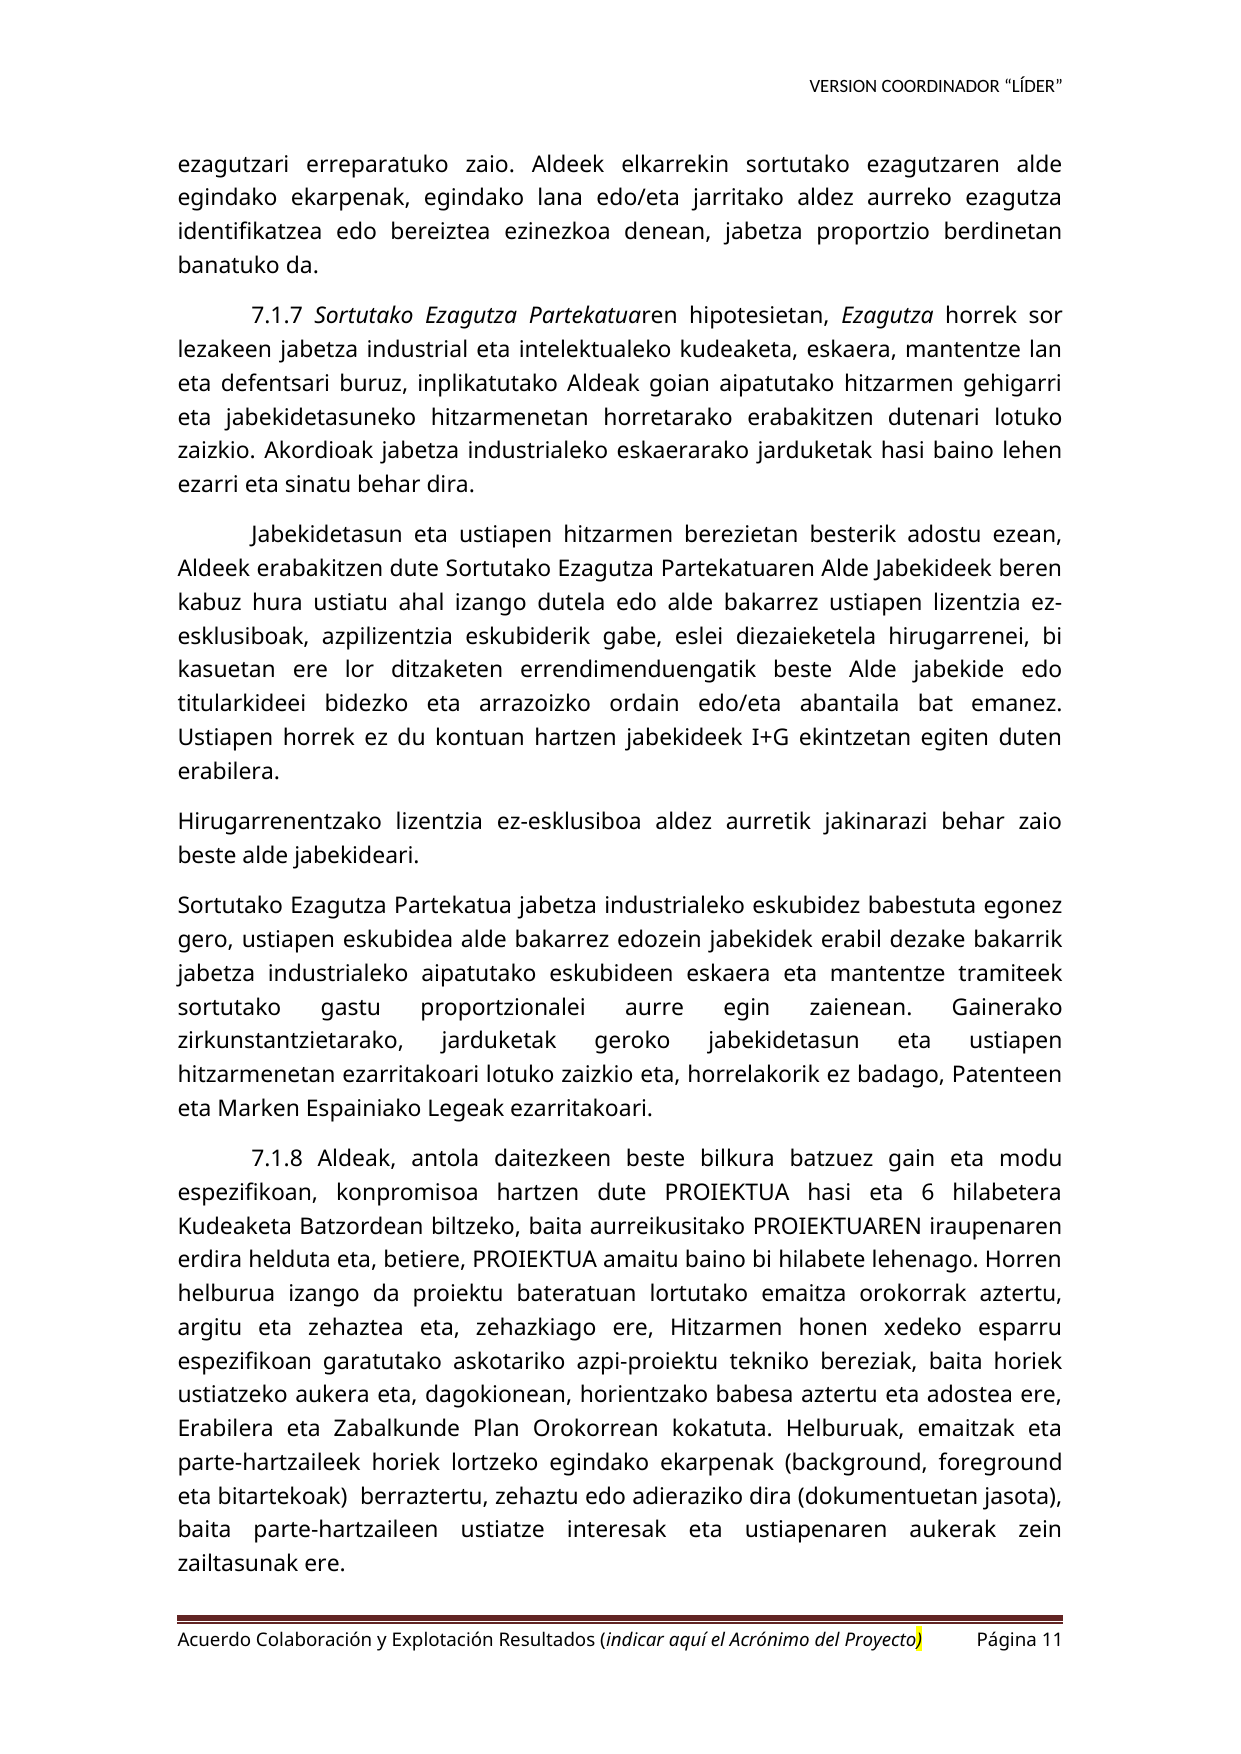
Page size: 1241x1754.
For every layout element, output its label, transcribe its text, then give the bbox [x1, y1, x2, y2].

text Jabekidetasun eta ustiapen hitzarmen berezietan besterik adostu ezean, Aldeek erabakitzen dute Sortutako Ezagutza Partekatuaren Alde Jabekideek beren kabuz hura ustiatu ahal izango dutela edo alde bakarrez ustiapen lizentzia ez-esklusiboak, azpilizentzia eskubiderik gabe, eslei diezaieketela hirugarrenei, bi kasuetan ere lor ditzaketen errendimenduengatik beste Alde jabekide edo titularkideei bidezko eta arrazoizko ordain edo/eta abantaila bat emanez. Ustiapen horrek ez du kontuan hartzen jabekideek I+G ekintzetan egiten duten erabilera. [177, 518, 1063, 786]
text 7.1.8 Aldeak, antola daitezkeen beste bilkura batzuez gain eta modu espezifikoan, konpromisoa hartzen dute PROIEKTUA hasi eta 6 hilabetera Kudeaketa Batzordean biltzeko, baita aurreikusitako PROIEKTUAREN iraupenaren erdira helduta eta, betiere, PROIEKTUA amaitu baino bi hilabete lehenago. Horren helburua izango da proiektu bateratuan lortutako emaitza orokorrak aztertu, argitu eta zehaztea eta, zehazkiago ere, Hitzarmen honen xedeko esparru espezifikoan garatutako askotariko azpi-proiektu tekniko bereziak, baita horiek ustiatzeko aukera eta, dagokionean, horientzako babesa aztertu eta adostea ere, Erabilera eta Zabalkunde Plan Orokorrean kokatuta. Helburuak, emaitzak eta parte-hartzaileek horiek lortzeko egindako ekarpenak (background, foreground eta bitartekoak) berraztertu, zehaztu edo adieraziko dira (dokumentuetan jasota), baita parte-hartzaileen ustiatze interesak eta ustiapenaren aukerak zein zailtasunak ere. [177, 1142, 1063, 1578]
text 7.1.7 Sortutako Ezagutza Partekatuaren hipotesietan, Ezagutza horrek sor lezakeen jabetza industrial eta intelektualeko kudeaketa, eskaera, mantentze lan eta defentsari buruz, inplikatutako Aldeak goian aipatutako hitzarmen gehigarri eta jabekidetasuneko hitzarmenetan horretarako erabakitzen dutenari lotuko zaizkio. Akordioak jabetza industrialeko eskaerarako jarduketak hasi baino lehen ezarri eta sinatu behar dira. [177, 299, 1063, 499]
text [177, 148, 1063, 280]
text Sortutako Ezagutza Partekatua jabetza industrialeko eskubidez babestuta egonez gero, ustiapen eskubidea alde bakarrez edozein jabekidek erabil dezake bakarrik jabetza industrialeko aipatutako eskubideen eskaera eta mantentze tramiteek sortutako gastu proportzionalei aurre egin zaienean. Gainerako zirkunstantzietarako, jarduketak geroko jabekidetasun eta ustiapen hitzarmenetan ezarritakoari lotuko zaizkio eta, horrelakorik ez badago, Patenteen eta Marken Espainiako Legeak ezarritakoari. [177, 889, 1063, 1123]
text Hirugarrenentzako lizentzia ez-esklusiboa aldez aurretik jakinarazi behar zaio beste alde jabekideari. [177, 805, 1063, 870]
